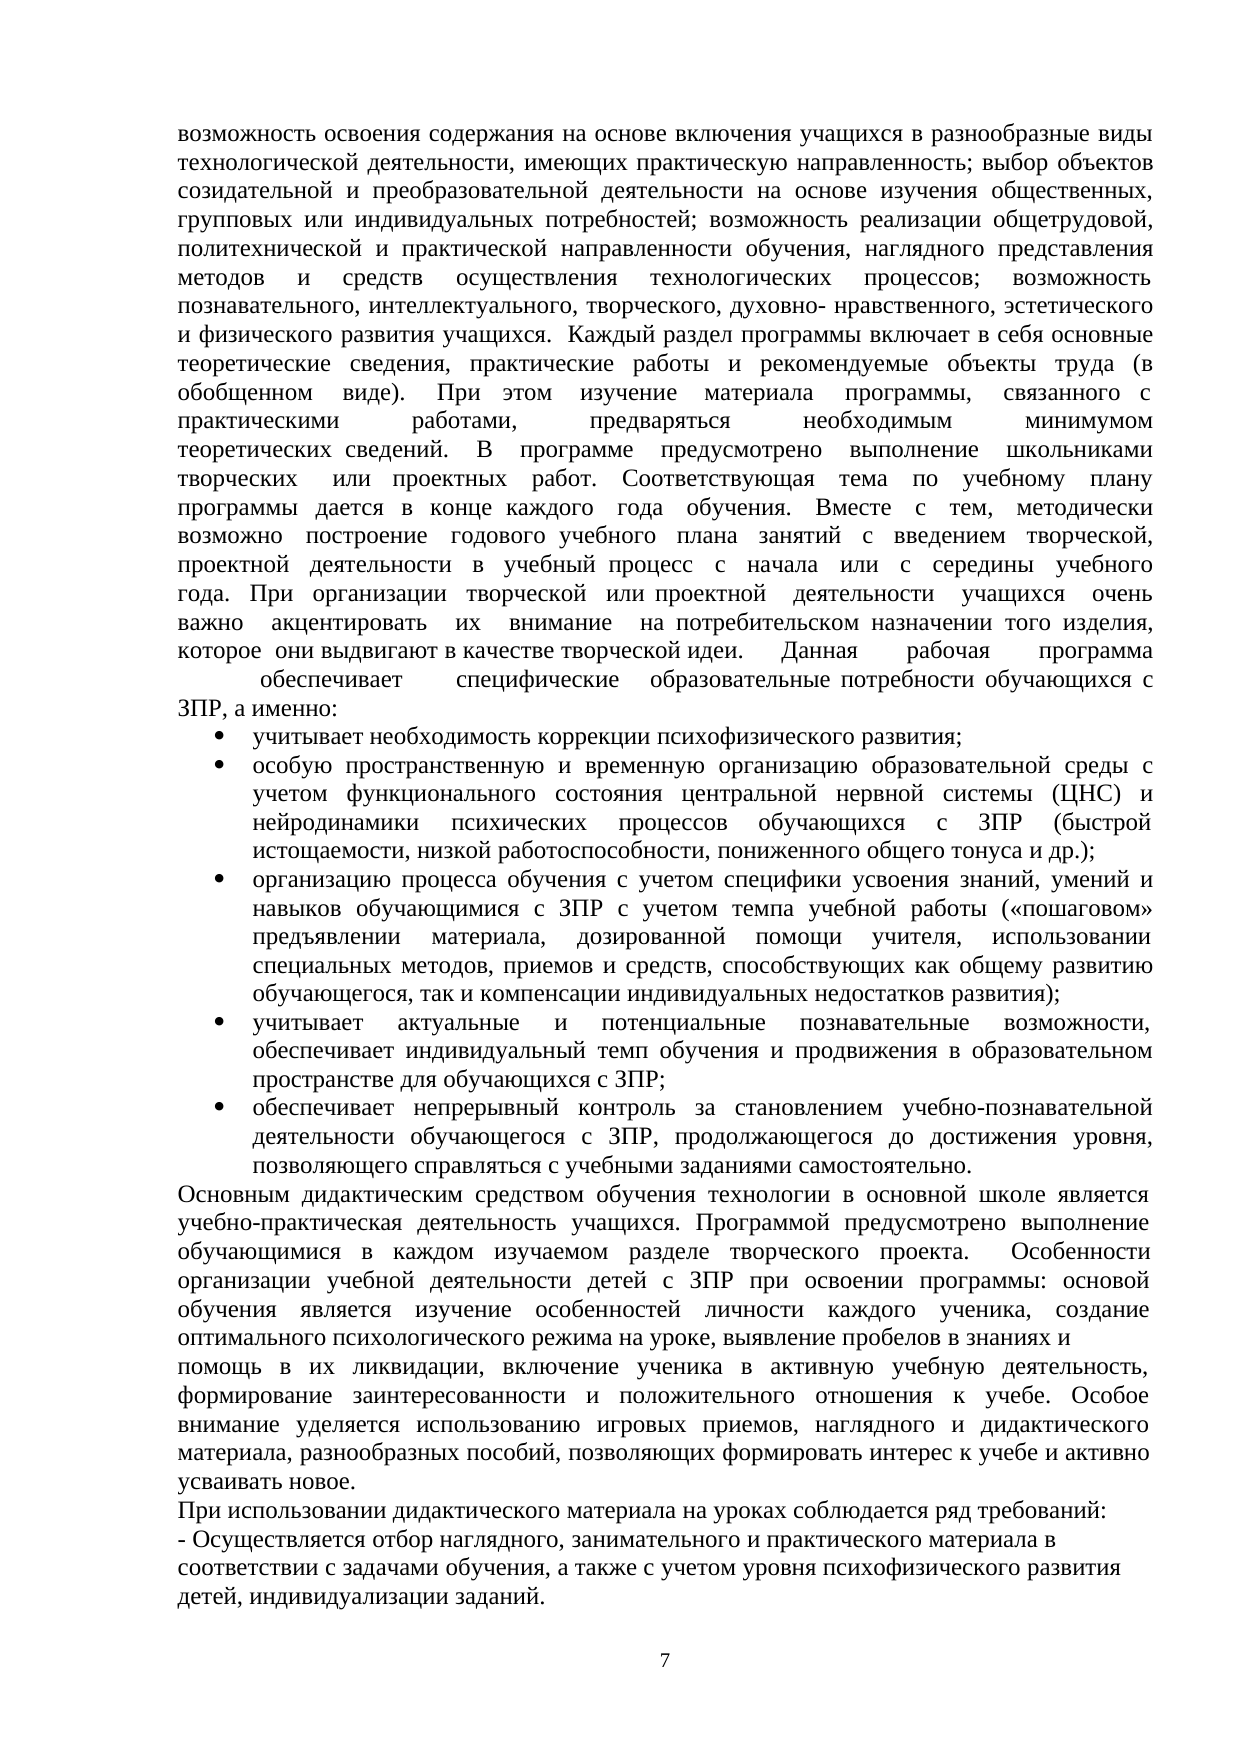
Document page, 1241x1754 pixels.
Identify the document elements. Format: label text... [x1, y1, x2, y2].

text возможность освоения содержания на основе включения учащихся в разнообразные виды технологической деятельности, имеющих практическую направленность; выбор объектов созидательной и преобразовательной деятельности на основе изучения общественных, групповых или индивидуальных потребностей; возможность реализации общетрудовой, политехнической и практической направленности обучения, наглядного представления методов и средств осуществления технологических процессов; возможность познавательного, интеллектуального, творческого, духовно- нравственного, эстетического и физического развития учащихся. Каждый раздел программы включает в себя основные теоретические сведения, практические работы и рекомендуемые объекты труда (в обобщенном виде). При этом изучение материала программы, связанного с практическими работами, предваряться необходимым минимумом теоретических сведений. В программе предусмотрено выполнение школьниками творческих или проектных работ. Соответствующая тема по учебному плану программы дается в конце каждого года обучения. Вместе с тем, методически возможно построение годового учебного плана занятий с введением творческой, проектной деятельности в учебный процесс с начала или с середины учебного года. При организации творческой или проектной деятельности учащихся очень важно акцентировать их внимание на потребительском назначении того изделия, которое они выдвигают в качестве творческой идеи. Данная рабочая программа обеспечивает специфические образовательные потребности обучающихся с ЗПР, а именно: [177, 118, 1153, 722]
text  особую пространственную и временную организацию образовательной среды с учетом функционального состояния центральной нервной системы (ЦНС) и нейродинамики психических процессов обучающихся с ЗПР (быстрой истощаемости, низкой работоспособности, пониженного общего тонуса и др.); [215, 750, 1153, 864]
text  организацию процесса обучения с учетом специфики усвоения знаний, умений и навыков обучающимися с ЗПР с учетом темпа учебной работы («пошаговом» предъявлении материала, дозированной помощи учителя, использовании специальных методов, приемов и средств, способствующих как общему развитию обучающегося, так и компенсации индивидуальных недостатков развития); [215, 864, 1153, 1007]
text  учитывает актуальные и потенциальные познавательные возможности, обеспечивает индивидуальный темп обучения и продвижения в образовательном пространстве для обучающихся с ЗПР; [215, 1007, 1153, 1093]
text  обеспечивает непрерывный контроль за становлением учебно-познавательной деятельности обучающегося с ЗПР, продолжающегося до достижения уровня, позволяющего справляться с учебными заданиями самостоятельно. [215, 1093, 1153, 1178]
text  учитывает необходимость коррекции психофизического развития; [215, 722, 1154, 750]
text Основным дидактическим средством обучения технологии в основной школе является учебно-практическая деятельность учащихся. Программой предусмотрено выполнение обучающимися в каждом изучаемом разделе творческого проекта. Особенности организации учебной деятельности детей с ЗПР при освоении программы: основой обучения является изучение особенностей личности каждого ученика, создание оптимального психологического режима на уроке, выявление пробелов в знаниях и помощь в их ликвидации, включение ученика в активную учебную деятельность, формирование заинтересованности и положительного отношения к учебе. Особое внимание уделяется использованию игровых приемов, наглядного и дидактического материала, разнообразных пособий, позволяющих формировать интерес к учебе и активно усваивать новое. [177, 1179, 1157, 1495]
text При использовании дидактического материала на уроках соблюдается ряд требований: - Осуществляется отбор наглядного, занимательного и практического материала в соответствии с задачами обучения, а также с учетом уровня психофизического развития детей, индивидуализации заданий. [177, 1495, 1128, 1610]
text 7 [659, 1648, 1154, 1672]
